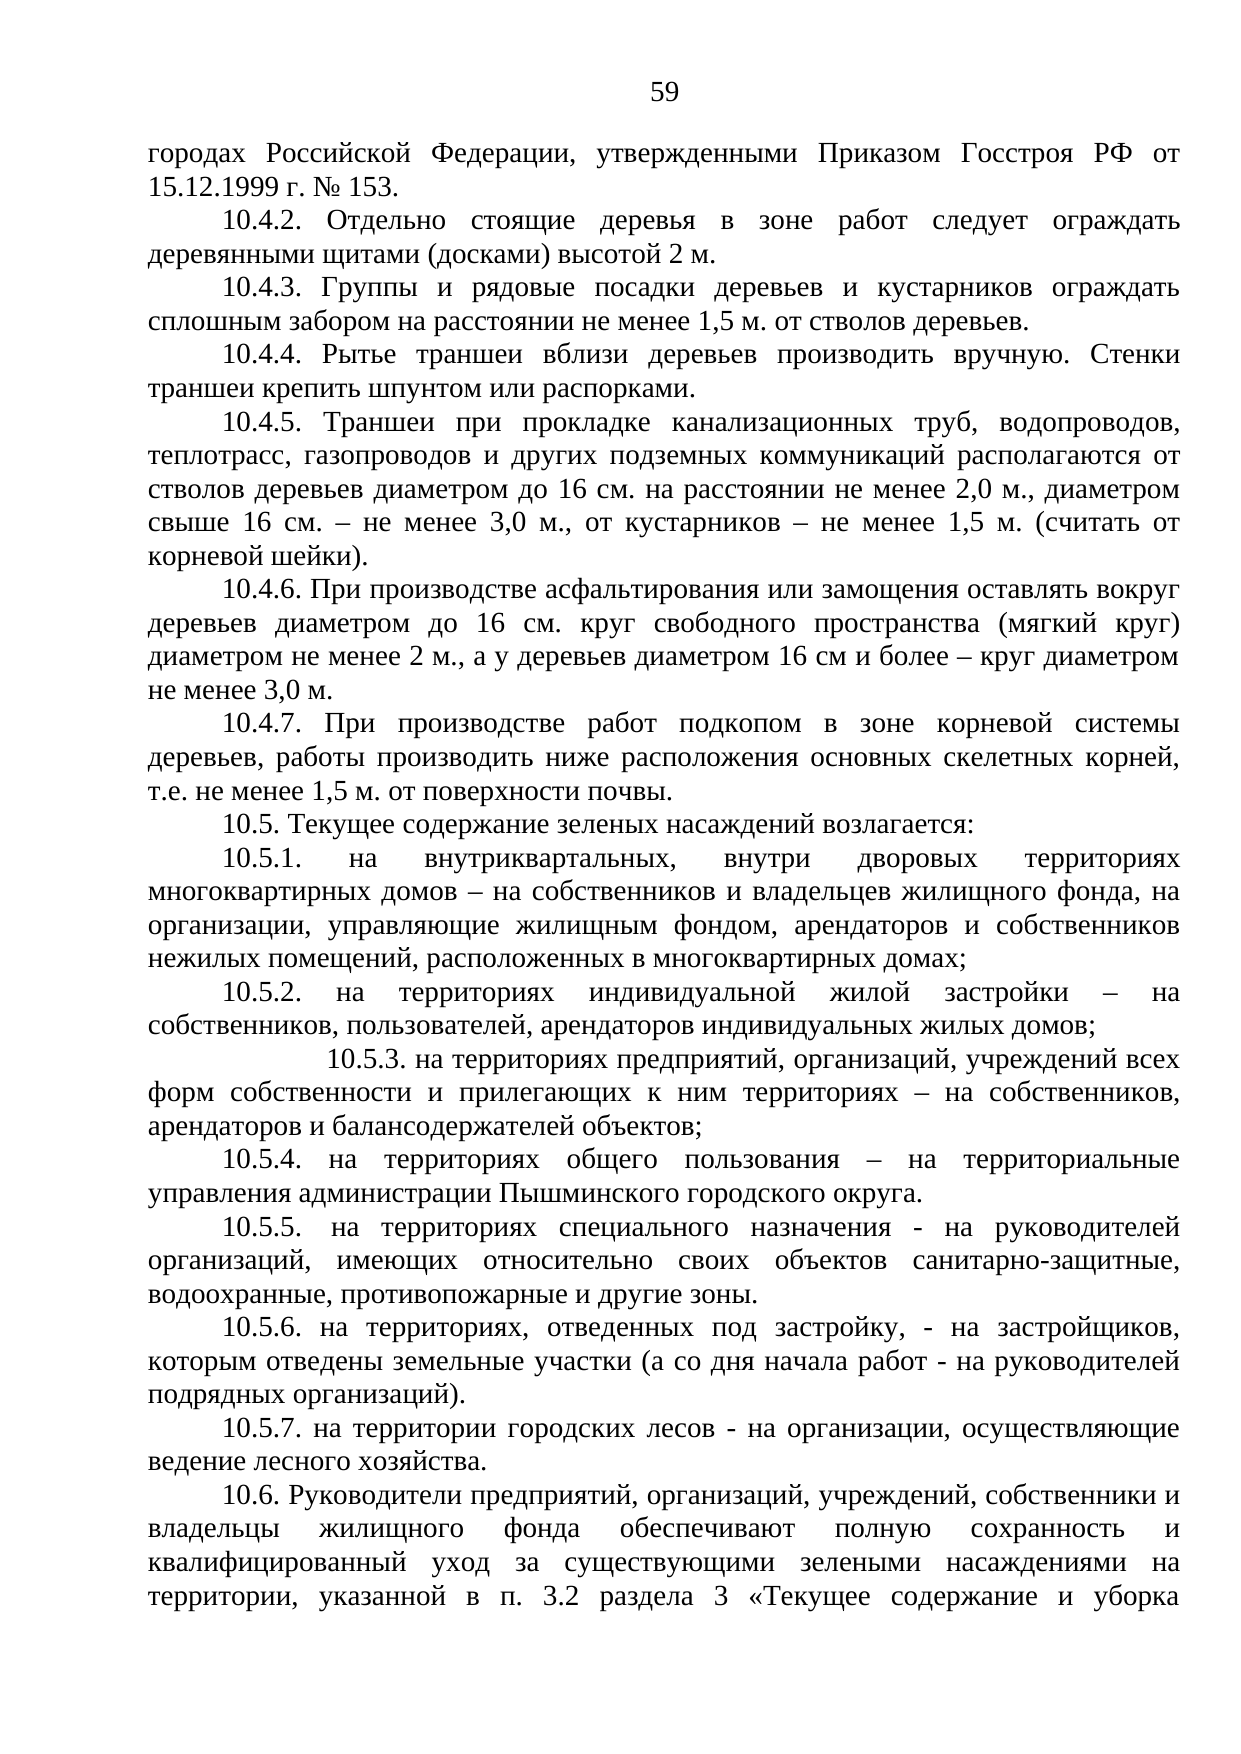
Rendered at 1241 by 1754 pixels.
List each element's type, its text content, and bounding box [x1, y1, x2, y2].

text 10.4.3. Группы и рядовые посадки деревьев и кустарников ограждать сплошным забором на расстоянии не менее 1,5 м. от стволов деревьев. [148, 269, 1181, 337]
text 10.5.4. на территориях общего пользования – на территориальные управления администрации Пышминского городского округа. [148, 1142, 1181, 1209]
text 10.5.6. на территориях, отведенных под застройку, - на застройщиков, которым отведены земельные участки (а со дня начала работ - на руководителей подрядных организаций). [148, 1309, 1181, 1410]
text 10.5.7. на территории городских лесов - на организации, осуществляющие ведение лесного хозяйства. [148, 1410, 1181, 1477]
text 10.4.5. Траншеи при прокладке канализационных труб, водопроводов, теплотрасс, газопроводов и других подземных коммуникаций располагаются от стволов деревьев диаметром до 16 см. на расстоянии не менее 2,0 м., диаметром свыше 16 см. – не менее 3,0 м., от кустарников – не менее 1,5 м. (считать от корневой шейки). [148, 404, 1181, 571]
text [148, 1477, 1181, 1611]
text 10.4.4. Рытье траншеи вблизи деревьев производить вручную. Стенки траншеи крепить шпунтом или распорками. [148, 337, 1181, 404]
text 10.4.2. Отдельно стоящие деревья в зоне работ следует ограждать деревянными щитами (досками) высотой 2 м. [148, 202, 1181, 269]
text 10.5.3. на территориях предприятий, организаций, учреждений всех форм собственности и прилегающих к ним территориях – на собственников, арендаторов и балансодержателей объектов; [148, 1041, 1181, 1142]
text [148, 135, 1181, 202]
text 10.5.1. на внутриквартальных, внутри дворовых территориях многоквартирных домов – на собственников и владельцев жилищного фонда, на организации, управляющие жилищным фондом, арендаторов и собственников нежилых помещений, расположенных в многоквартирных домах; [148, 840, 1181, 974]
text 10.5.5. на территориях специального назначения - на руководителей организаций, имеющих относительно своих объектов санитарно-защитные, водоохранные, противопожарные и другие зоны. [148, 1209, 1181, 1309]
text 10.4.7. При производстве работ подкопом в зоне корневой системы деревьев, работы производить ниже расположения основных скелетных корней, т.е. не менее 1,5 м. от поверхности почвы. [148, 706, 1181, 806]
text 10.5.2. на территориях индивидуальной жилой застройки – на собственников, пользователей, арендаторов индивидуальных жилых домов; [148, 974, 1181, 1041]
text 10.4.6. При производстве асфальтирования или замощения оставлять вокруг деревьев диаметром до 16 см. круг свободного пространства (мягкий круг) диаметром не менее 2 м., а у деревьев диаметром 16 см и более – круг диаметром не менее 3,0 м. [148, 571, 1181, 706]
text 10.5. Текущее содержание зеленых насаждений возлагается: [148, 806, 1181, 840]
